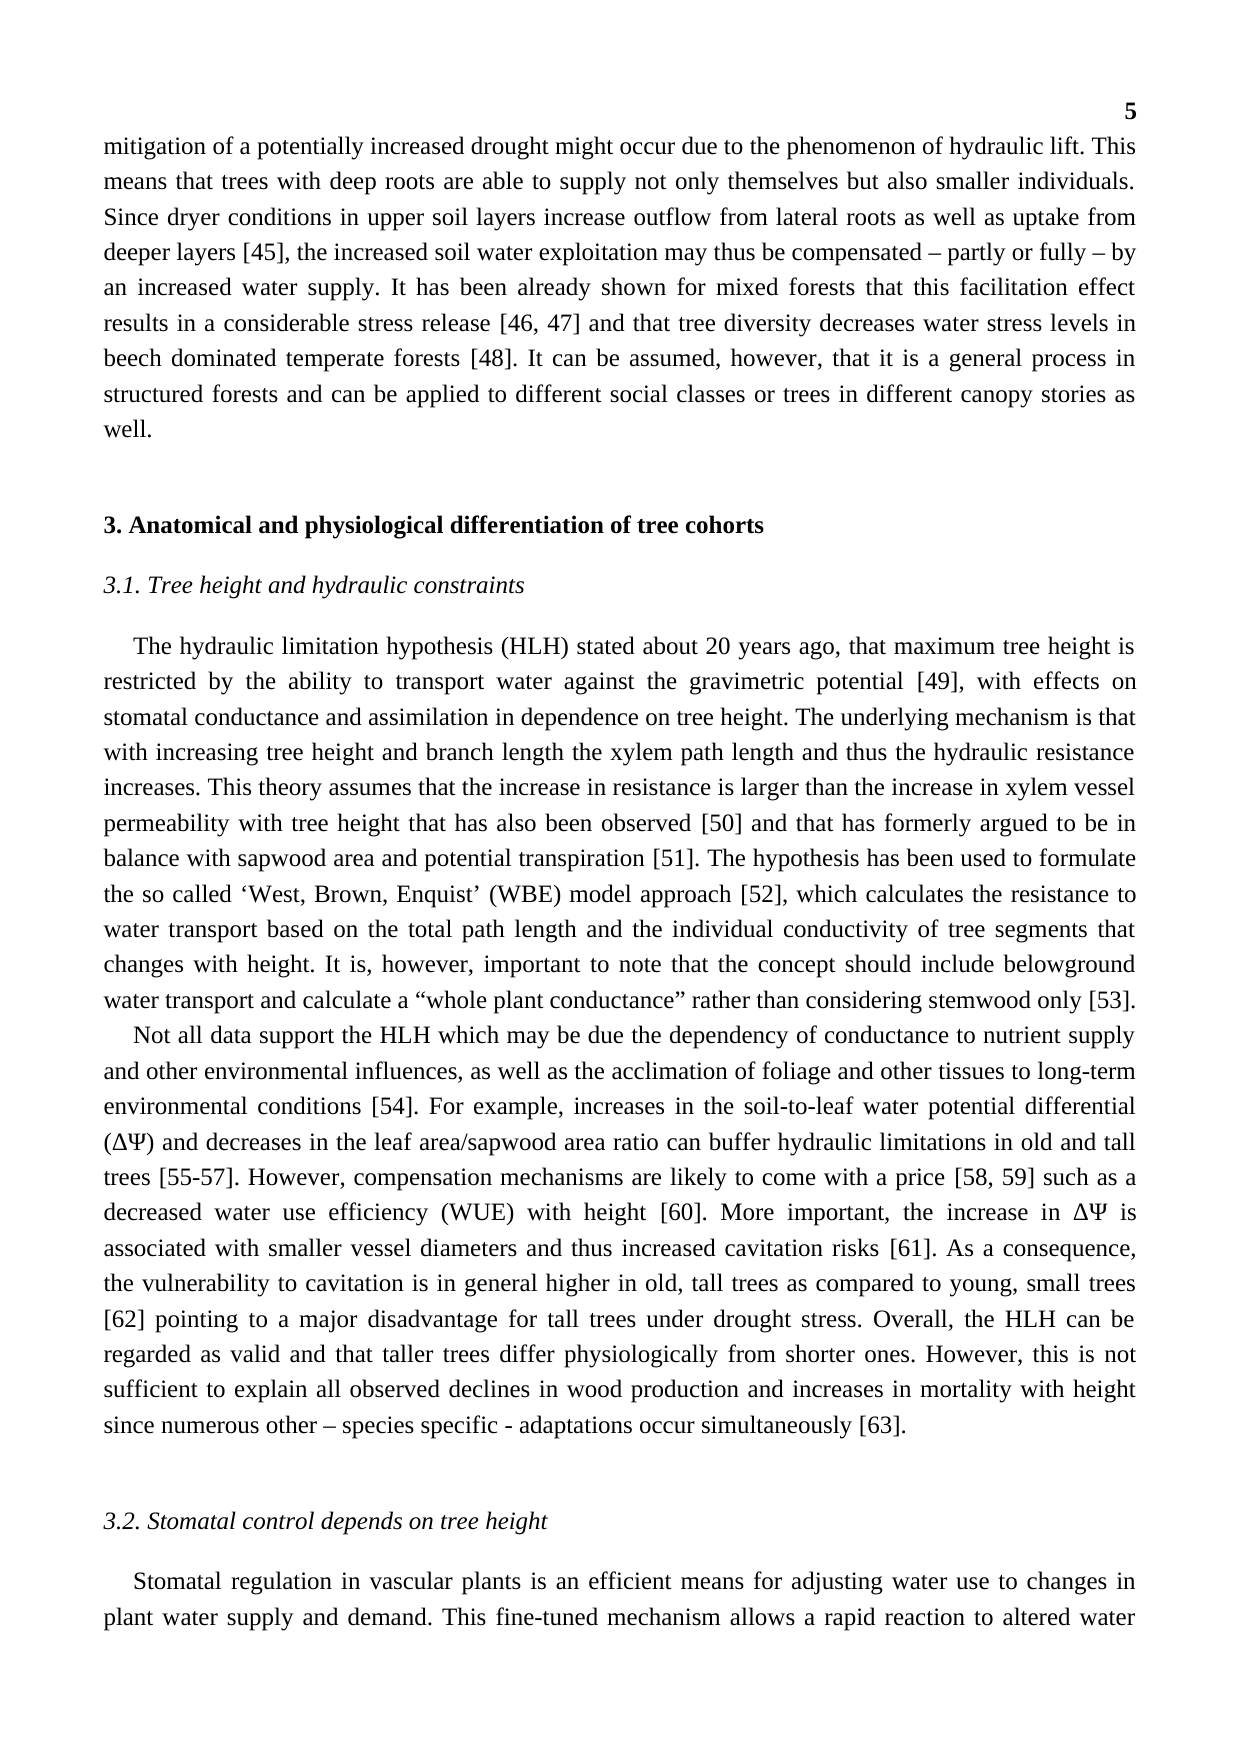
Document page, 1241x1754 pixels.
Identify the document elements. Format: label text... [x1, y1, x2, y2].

text 3. Anatomical and physiological differentiation of tree cohorts [103, 503, 1137, 539]
text The hydraulic limitation hypothesis (HLH) stated about 20 years ago, that maximum tree height is restricted by the ability to transport water against the gravimetric potential [49], with effects on stomatal conductance and assimilation in dependence on tree height. The underlying mechanism is that with increasing tree height and branch length the xylem path length and thus the hydraulic resistance increases. This theory assumes that the increase in resistance is larger than the increase in xylem vessel permeability with tree height that has also been observed [50] and that has formerly argued to be in balance with sapwood area and potential transpiration [51]. The hypothesis has been used to formulate the so called ‘West, Brown, Enquist’ (WBE) model approach [52], which calculates the resistance to water transport based on the total path length and the individual conductivity of tree segments that changes with height. It is, however, important to note that the concept should include belowground water transport and calculate a “whole plant conductance” rather than considering stemwood only [53]. [103, 624, 1137, 1014]
text 3.2. Stomatal control depends on tree height [103, 1499, 1137, 1534]
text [103, 1559, 1137, 1630]
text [103, 124, 1137, 443]
text Not all data support the HLH which may be due the dependency of conductance to nutrient supply and other environmental influences, as well as the acclimation of foliage and other tissues to long-term environmental conditions [54]. For example, increases in the soil-to-leaf water potential differential (ΔΨ) and decreases in the leaf area/sapwood area ratio can buffer hydraulic limitations in old and tall trees [55-57]. However, compensation mechanisms are likely to come with a price [58, 59] such as a decreased water use efficiency (WUE) with height [60]. More important, the increase in ΔΨ is associated with smaller vessel diameters and thus increased cavitation risks [61]. As a consequence, the vulnerability to cavitation is in general higher in old, tall trees as compared to young, small trees [62] pointing to a major disadvantage for tall trees under drought stress. Overall, the HLH can be regarded as valid and that taller trees differ physiologically from shorter ones. However, this is not sufficient to explain all observed declines in wood production and increases in mortality with height since numerous other – species specific - adaptations occur simultaneously [63]. [103, 1014, 1137, 1439]
text 3.1. Tree height and hydraulic constraints [103, 564, 1137, 599]
